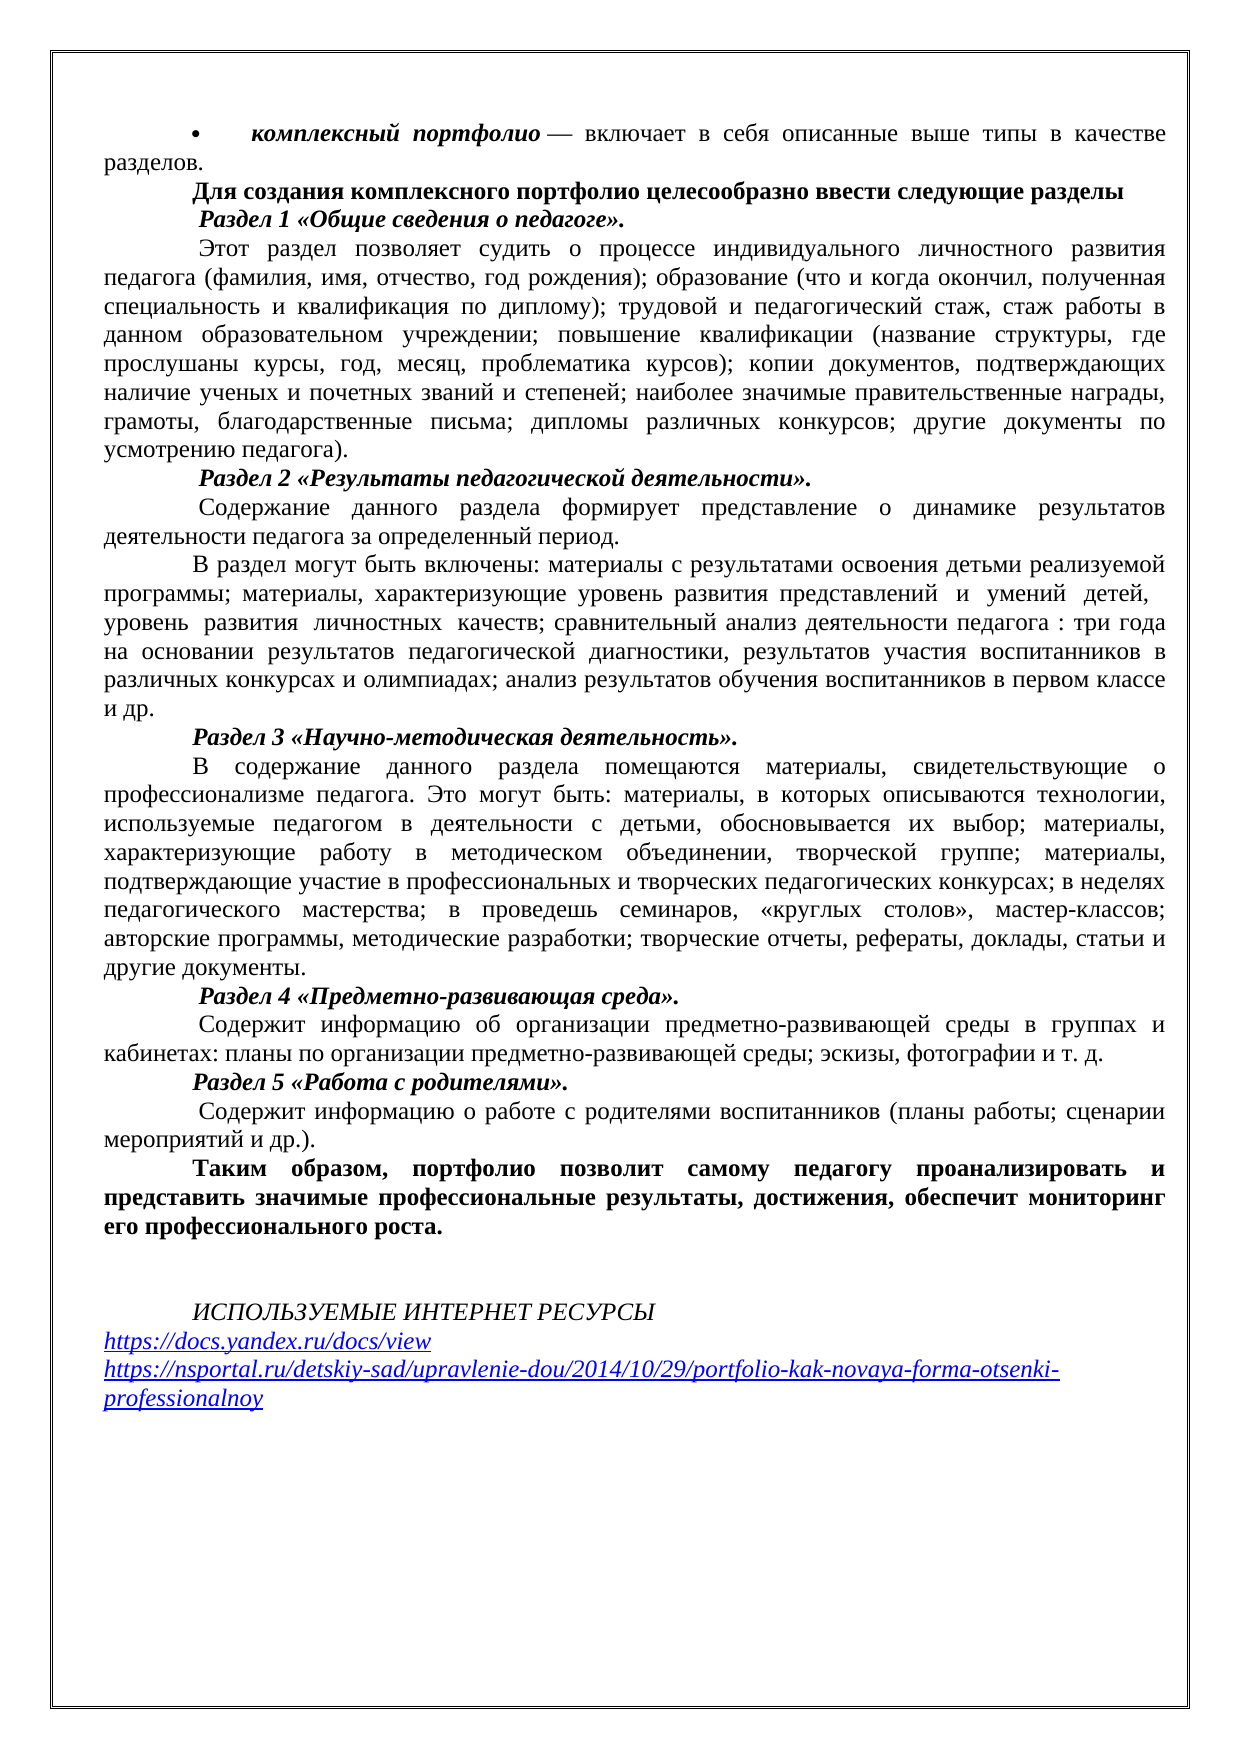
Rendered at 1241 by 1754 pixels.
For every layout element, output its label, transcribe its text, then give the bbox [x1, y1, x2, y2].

text ИСПОЛЬЗУЕМЫЕ ИНТЕРНЕТ РЕСУРСЫ [103, 1297, 1167, 1326]
text Раздел 4 «Предметно-развивающая среда». [103, 981, 1167, 1009]
text Раздел 5 «Работа с родителями». [103, 1067, 1167, 1096]
text В раздел могут быть включены: материалы с результатами освоения детьми реализуемой программы; материалы, характеризующие уровень развития представлений и умений детей, уровень развития личностных качеств; сравнительный анализ деятельности педагога : три года на основании результатов педагогической диагностики, результатов участия воспитанников в различных конкурсах и олимпиадах; анализ результатов обучения воспитанников в первом классе и др. [103, 549, 1167, 722]
text Раздел 3 «Научно-методическая деятельность». [103, 722, 1167, 751]
text Содержит информацию об организации предметно-развивающей среды в группах и кабинетах: планы по организации предметно-развивающей среды; эскизы, фотографии и т. д. [103, 1009, 1167, 1067]
text https://docs.yandex.ru/docs/view [103, 1326, 1167, 1354]
list комплексный портфолио — включает в себя описанные выше типы в качестве разделов. [103, 118, 1167, 176]
text В содержание данного раздела помещаются материалы, свидетельствующие о профессионализме педагога. Это могут быть: материалы, в которых описываются технологии, используемые педагогом в деятельности с детьми, обосновывается их выбор; материалы, характеризующие работу в методическом объединении, творческой группе; материалы, подтверждающие участие в профессиональных и творческих педагогических конкурсах; в неделях педагогического мастерства; в проведешь семинаров, «круглых столов», мастер-классов; авторские программы, методические разработки; творческие отчеты, рефераты, доклады, статьи и другие документы. [103, 751, 1167, 981]
text Раздел 1 «Общие сведения о педагоге». [103, 204, 1167, 233]
text Для создания комплексного портфолио целесообразно ввести следующие разделы [103, 176, 1167, 204]
text Содержание данного раздела формирует представление о динамике результатов деятельности педагога за определенный период. [103, 492, 1167, 549]
text Содержит информацию о работе с родителями воспитанников (планы работы; сценарии мероприятий и др.). [103, 1096, 1167, 1153]
text Раздел 2 «Результаты педагогической деятельности». [103, 463, 1167, 492]
text https://nsportal.ru/detskiy-sad/upravlenie-dou/2014/10/29/portfolio-kak-novaya-forma-otsenki-professionalnoy [103, 1354, 1167, 1412]
text Таким образом, портфолио позволит самому педагогу проанализировать и представить значимые профессиональные результаты, достижения, обеспечит мониторинг его профессионального роста. [103, 1153, 1167, 1239]
text Этот раздел позволяет судить о процессе индивидуального личностного развития педагога (фамилия, имя, отчество, год рождения); образование (что и когда окончил, полученная специальность и квалификация по диплому); трудовой и педагогический стаж, стаж работы в данном образовательном учреждении; повышение квалификации (название структуры, где прослушаны курсы, год, месяц, проблематика курсов); копии документов, подтверждающих наличие ученых и почетных званий и степеней; наиболее значимые правительственные награды, грамоты, благодарственные письма; дипломы различных конкурсов; другие документы по усмотрению педагога). [103, 233, 1167, 463]
